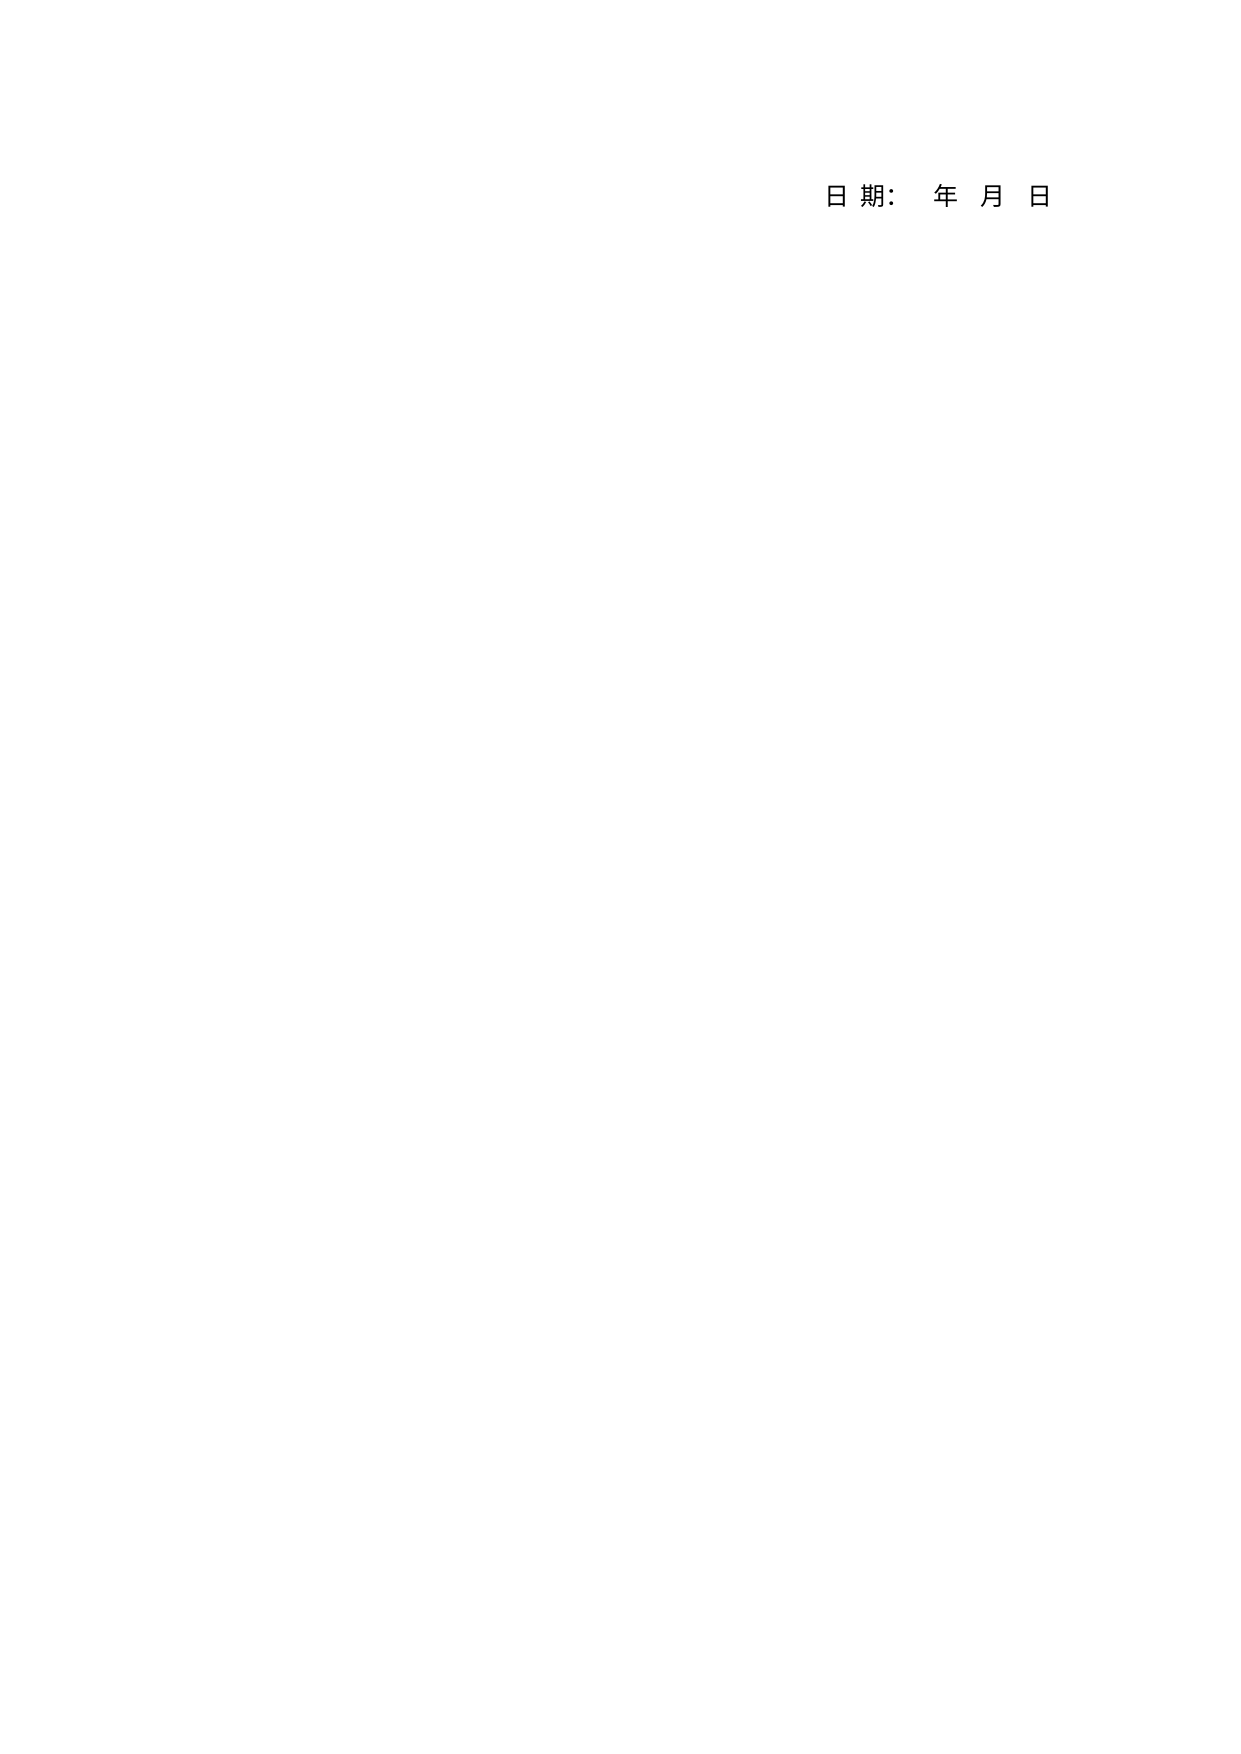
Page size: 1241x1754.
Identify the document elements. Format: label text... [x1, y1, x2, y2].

text 日 期： 年 月 日 [187, 162, 1053, 227]
